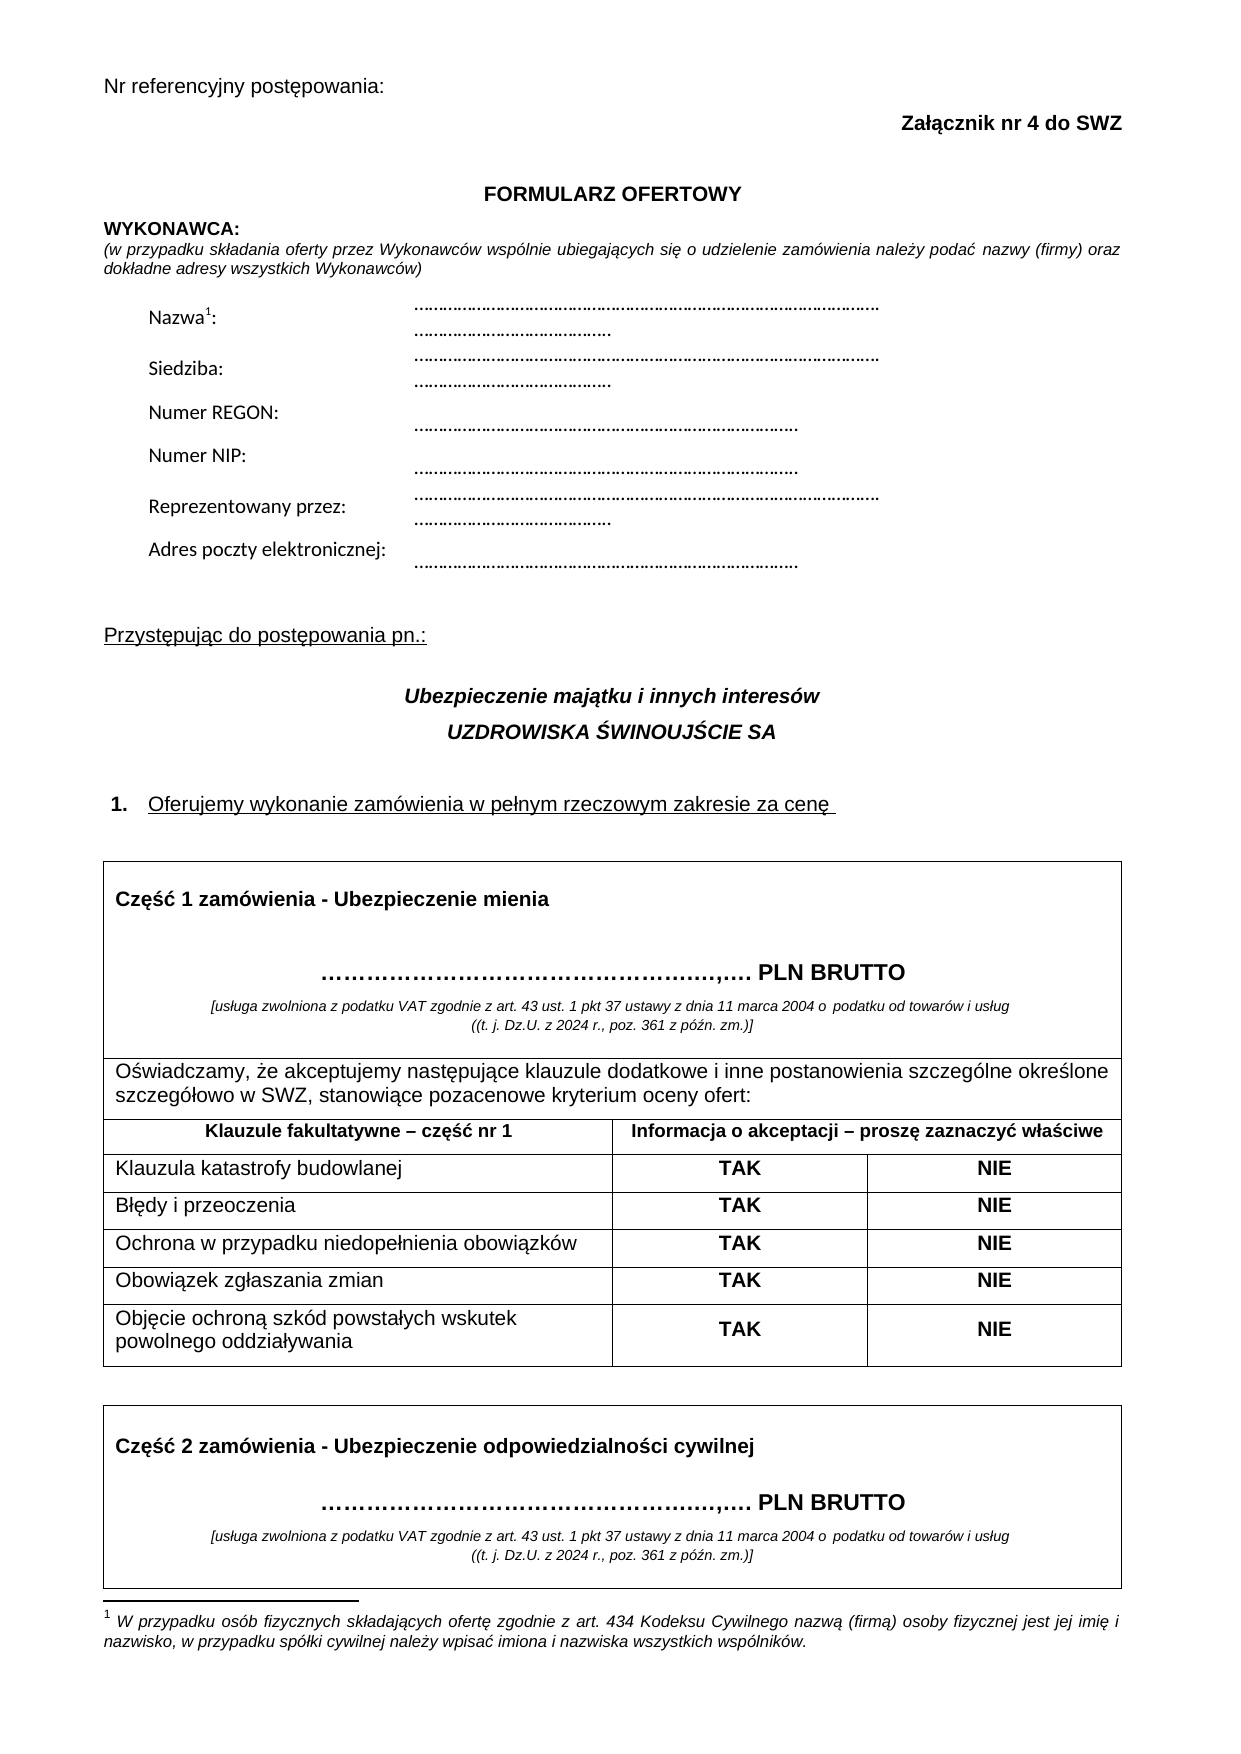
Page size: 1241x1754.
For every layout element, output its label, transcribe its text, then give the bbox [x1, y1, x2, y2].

table_cell Błędy i przeoczenia [104, 1193, 612, 1229]
table_cell Oświadczamy, że akceptujemy następujące klauzule dodatkowe i inne postanowienia szczególne określone szczegółowo w SWZ, stanowiące pozacenowe kryterium oceny ofert: [104, 1059, 1121, 1119]
table_cell Numer NIP: [137, 436, 403, 480]
text (w przypadku składania oferty przez Wykonawców wspólnie ubiegających się o udzielenie zamówienia należy podać nazwy (firmy) oraz dokładne adresy wszystkich Wykonawców) [103, 240, 1122, 278]
table_cell TAK [613, 1230, 867, 1267]
table_cell NIE [868, 1268, 1121, 1304]
table_cell NIE [868, 1155, 1121, 1192]
table_cell Siedziba: [137, 341, 403, 392]
table_cell Numer REGON: [137, 392, 403, 436]
table_cell …………………………………………………………………….. [403, 392, 1088, 436]
table_cell Adres poczty elektronicznej: [137, 531, 403, 574]
table_cell TAK [613, 1305, 867, 1366]
table_cell Informacja o akceptacji – proszę zaznaczyć właściwe [613, 1120, 1121, 1154]
table_cell Ochrona w przypadku niedopełnienia obowiązków [104, 1230, 612, 1267]
list Oferujemy wykonanie zamówienia w pełnym rzeczowym zakresie za cenę [110, 792, 1122, 816]
text WYKONAWCA: [103, 218, 1122, 240]
table_cell Objęcie ochroną szkód powstałych wskutek powolnego oddziaływania [104, 1305, 612, 1366]
text Przystępując do postępowania pn.: [103, 623, 1122, 647]
table_header Nazwa: [137, 291, 403, 341]
table_cell Klauzule fakultatywne – część nr 1 [104, 1120, 612, 1154]
text UZDROWISKA ŚWINOUJŚCIE SA [103, 720, 1122, 744]
table_cell …………………………………………………………………………………….………………………………….. [403, 480, 1088, 531]
table_cell TAK [613, 1268, 867, 1304]
table_cell TAK [613, 1193, 867, 1229]
table_cell …………………………………………………………………………………….………………………………….. [403, 341, 1088, 392]
table_cell NIE [868, 1193, 1121, 1229]
table_cell …………………………………………………………………….. [403, 531, 1088, 574]
table_header …………………………………………………………………………………….………………………………….. [403, 291, 1088, 341]
table_cell Obowiązek zgłaszania zmian [104, 1268, 612, 1304]
table_header Część 1 zamówienia - Ubezpieczenie mienia ………………………………………….…,…. PLN BRUTTO [usługa zwolniona z podatku VAT zgodnie z art. 43 ust. 1 pkt 37 ustawy z dnia 11 marca 2004 o podatku od towarów i usług ((t. j. Dz.U. z 2024 r., poz. 361 z późn. zm.)] [104, 862, 1121, 1058]
table_cell NIE [868, 1305, 1121, 1366]
table_header Część 2 zamówienia - Ubezpieczenie odpowiedzialności cywilnej ………………………………………….…,…. PLN BRUTTO [usługa zwolniona z podatku VAT zgodnie z art. 43 ust. 1 pkt 37 ustawy z dnia 11 marca 2004 o podatku od towarów i usług ((t. j. Dz.U. z 2024 r., poz. 361 z późn. zm.)] [104, 1406, 1121, 1588]
table_cell NIE [868, 1230, 1121, 1267]
text Ubezpieczenie majątku i innych interesów [103, 684, 1122, 708]
table_cell …………………………………………………………………….. [403, 436, 1088, 480]
text Załącznik nr 4 do SWZ [103, 110, 1122, 134]
text FORMULARZ OFERTOWY [103, 182, 1122, 206]
table_cell Reprezentowany przez: [137, 480, 403, 531]
table_cell Klauzula katastrofy budowlanej [104, 1155, 612, 1192]
table_cell TAK [613, 1155, 867, 1192]
